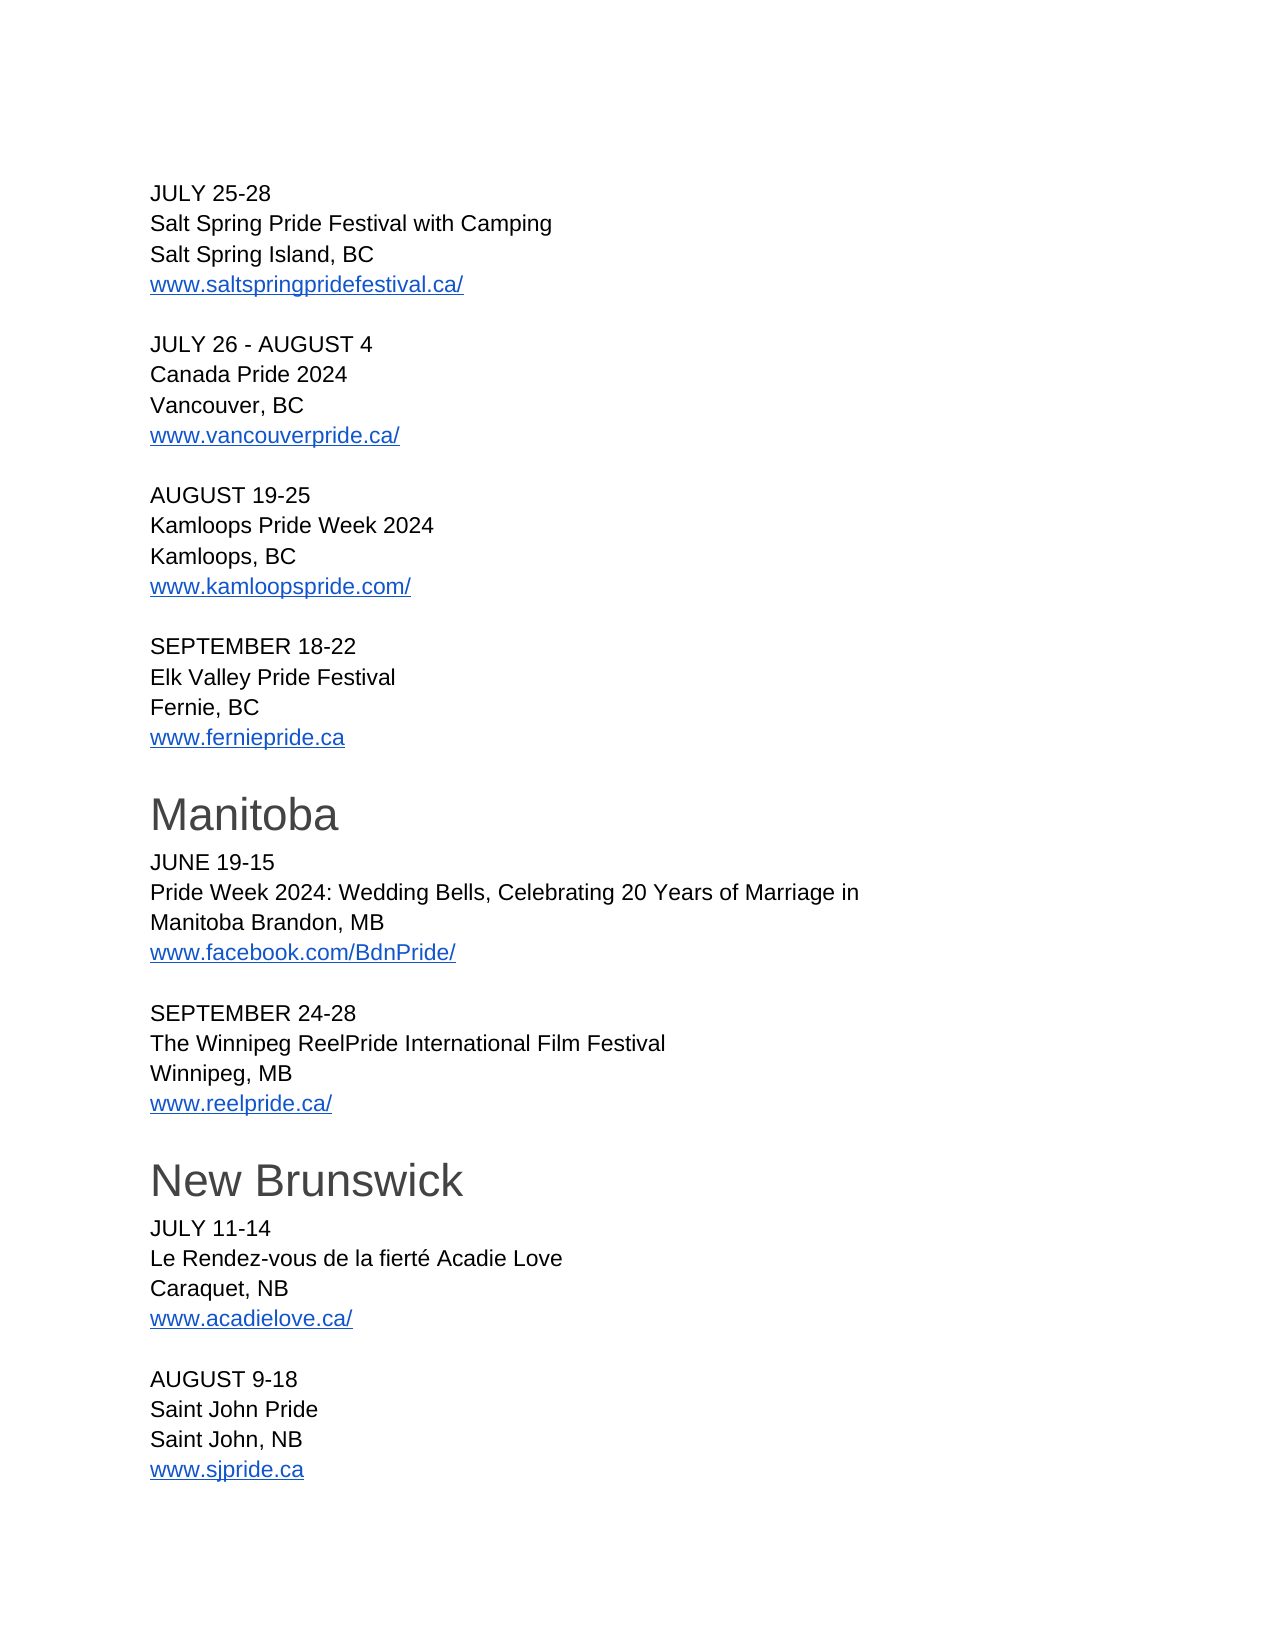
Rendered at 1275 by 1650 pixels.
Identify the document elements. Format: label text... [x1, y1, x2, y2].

text www.facebook.com/BdnPride/ [150, 939, 1125, 966]
text Saint John, NB [150, 1426, 1125, 1453]
subtitle Manitoba [150, 787, 1125, 840]
text AUGUST 9-18 [150, 1366, 1125, 1392]
text AUGUST 19-25 [150, 482, 1125, 509]
text Kamloops, BC [150, 543, 1125, 569]
text Le Rendez-vous de la fierté Acadie Love [150, 1245, 1125, 1271]
text Kamloops Pride Week 2024 [150, 512, 1125, 539]
text Canada Pride 2024 [150, 361, 1125, 388]
text Elk Valley Pride Festival [150, 663, 1125, 690]
text JULY 11-14 [150, 1215, 1125, 1241]
subtitle New Brunswick [150, 1154, 1125, 1206]
text Salt Spring Island, BC [150, 241, 1125, 267]
text www.saltspringpridefestival.ca/ [150, 271, 1125, 297]
text SEPTEMBER 18-22 [150, 633, 1125, 660]
text Winnipeg, MB [150, 1060, 1125, 1086]
text www.sjpride.ca [150, 1456, 1125, 1483]
text JUNE 19-15 [150, 848, 1125, 875]
text JULY 25-28 [150, 180, 1125, 207]
text Fernie, BC [150, 694, 1125, 720]
text www.reelpride.ca/ [150, 1090, 1125, 1117]
text SEPTEMBER 24-28 [150, 999, 1125, 1026]
text Pride Week 2024: Wedding Bells, Celebrating 20 Years of Marriage in [150, 879, 1125, 905]
text www.vancouverpride.ca/ [150, 422, 1125, 448]
text Saint John Pride [150, 1396, 1125, 1422]
text JULY 26 - AUGUST 4 [150, 331, 1125, 358]
text Salt Spring Pride Festival with Camping [150, 210, 1125, 237]
text Manitoba Brandon, MB [150, 909, 1125, 935]
text www.kamloopspride.com/ [150, 573, 1125, 599]
text www.acadielove.ca/ [150, 1305, 1125, 1332]
text Caraquet, NB [150, 1275, 1125, 1302]
text The Winnipeg ReelPride International Film Festival [150, 1030, 1125, 1056]
text www.ferniepride.ca [150, 724, 1125, 750]
text Vancouver, BC [150, 392, 1125, 418]
